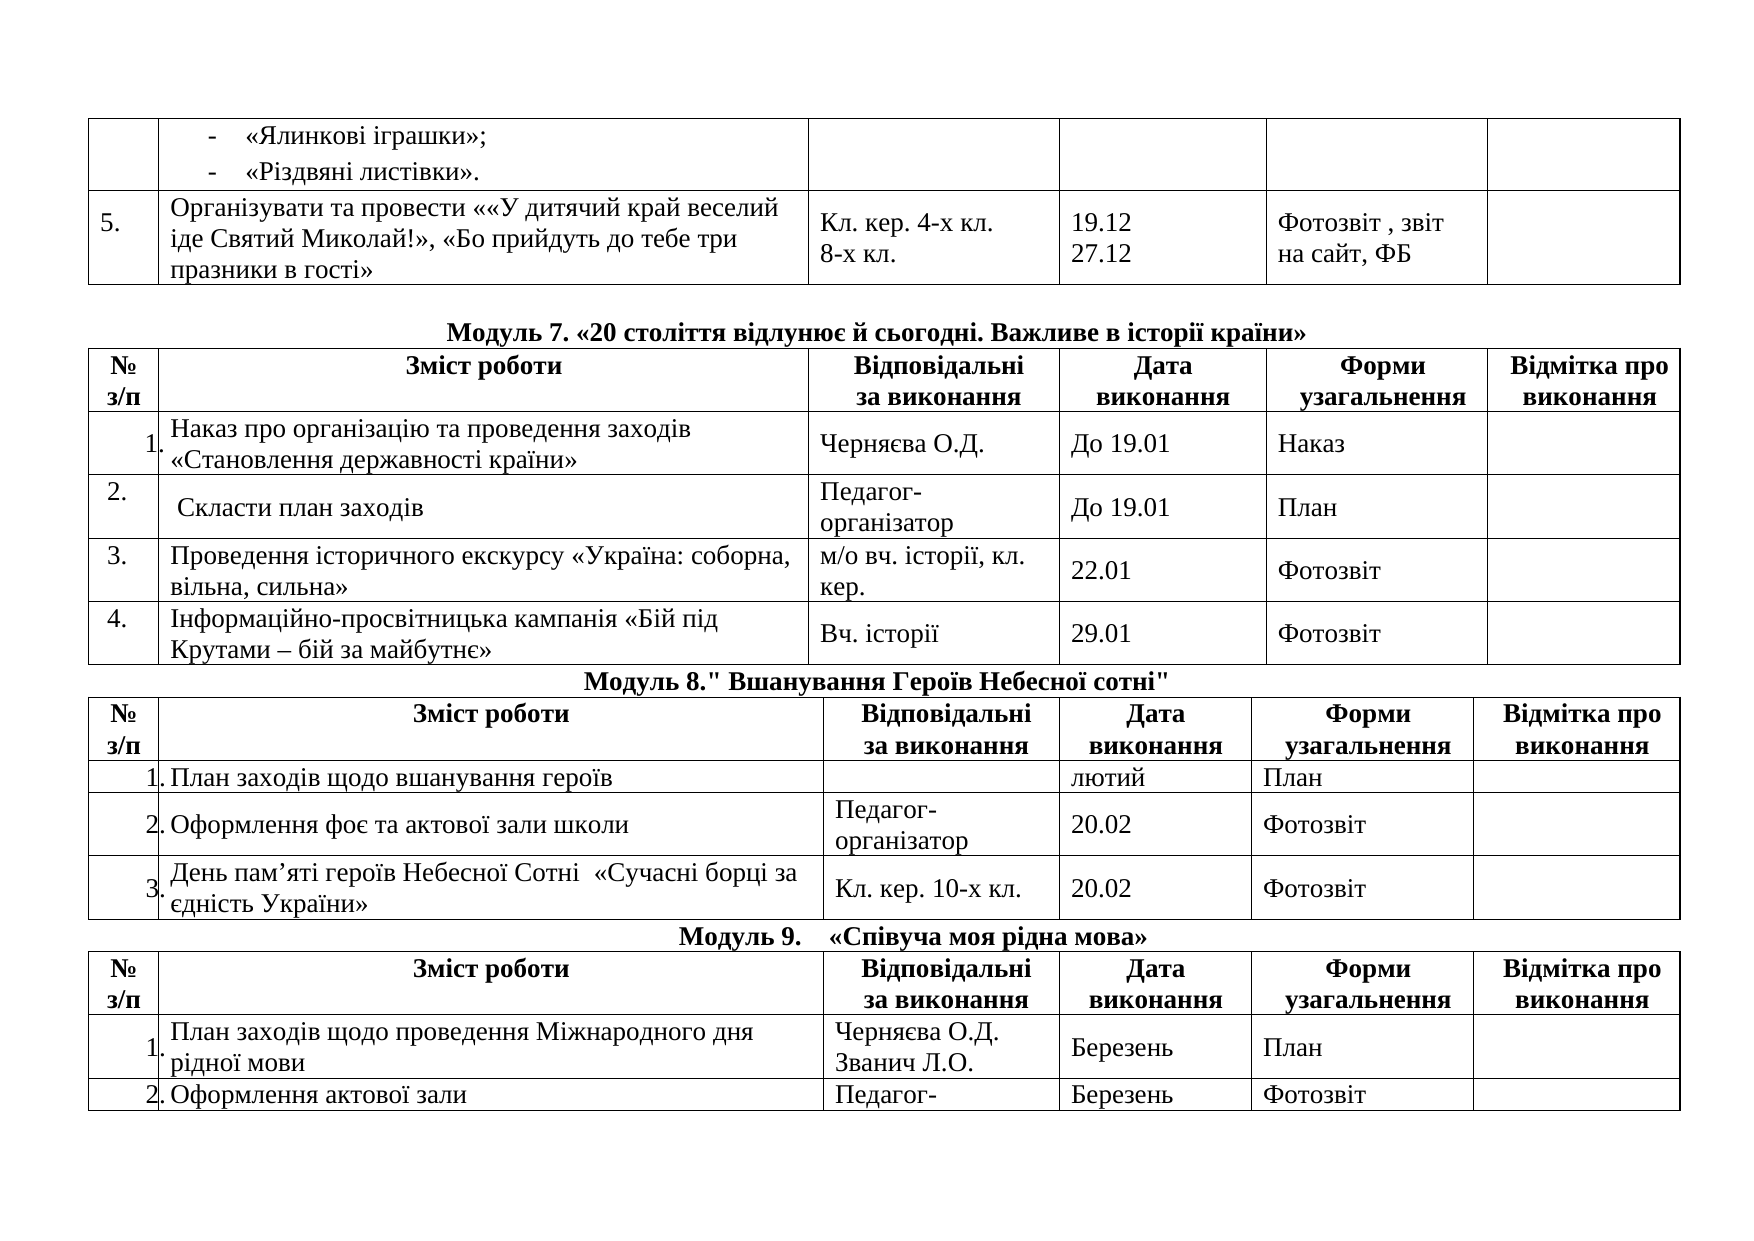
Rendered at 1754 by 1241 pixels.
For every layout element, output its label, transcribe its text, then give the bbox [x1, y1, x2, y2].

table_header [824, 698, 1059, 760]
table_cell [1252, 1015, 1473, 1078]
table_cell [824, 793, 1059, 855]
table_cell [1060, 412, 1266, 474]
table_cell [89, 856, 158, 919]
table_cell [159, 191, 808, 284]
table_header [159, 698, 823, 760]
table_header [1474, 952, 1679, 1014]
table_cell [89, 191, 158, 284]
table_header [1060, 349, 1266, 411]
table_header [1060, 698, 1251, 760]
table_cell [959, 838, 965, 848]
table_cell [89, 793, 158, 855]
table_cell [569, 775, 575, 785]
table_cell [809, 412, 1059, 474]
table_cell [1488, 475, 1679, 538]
text Модуль 8." Вшанування Героїв Небесної сотні" [89, 665, 1665, 697]
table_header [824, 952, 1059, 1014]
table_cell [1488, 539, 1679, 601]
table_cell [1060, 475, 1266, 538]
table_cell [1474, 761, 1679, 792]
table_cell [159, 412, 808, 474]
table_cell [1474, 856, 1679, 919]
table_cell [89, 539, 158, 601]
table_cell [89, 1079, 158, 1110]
text Модуль 7. «20 століття відлунює й сьогодні. Важливе в історії країни» [89, 317, 1665, 348]
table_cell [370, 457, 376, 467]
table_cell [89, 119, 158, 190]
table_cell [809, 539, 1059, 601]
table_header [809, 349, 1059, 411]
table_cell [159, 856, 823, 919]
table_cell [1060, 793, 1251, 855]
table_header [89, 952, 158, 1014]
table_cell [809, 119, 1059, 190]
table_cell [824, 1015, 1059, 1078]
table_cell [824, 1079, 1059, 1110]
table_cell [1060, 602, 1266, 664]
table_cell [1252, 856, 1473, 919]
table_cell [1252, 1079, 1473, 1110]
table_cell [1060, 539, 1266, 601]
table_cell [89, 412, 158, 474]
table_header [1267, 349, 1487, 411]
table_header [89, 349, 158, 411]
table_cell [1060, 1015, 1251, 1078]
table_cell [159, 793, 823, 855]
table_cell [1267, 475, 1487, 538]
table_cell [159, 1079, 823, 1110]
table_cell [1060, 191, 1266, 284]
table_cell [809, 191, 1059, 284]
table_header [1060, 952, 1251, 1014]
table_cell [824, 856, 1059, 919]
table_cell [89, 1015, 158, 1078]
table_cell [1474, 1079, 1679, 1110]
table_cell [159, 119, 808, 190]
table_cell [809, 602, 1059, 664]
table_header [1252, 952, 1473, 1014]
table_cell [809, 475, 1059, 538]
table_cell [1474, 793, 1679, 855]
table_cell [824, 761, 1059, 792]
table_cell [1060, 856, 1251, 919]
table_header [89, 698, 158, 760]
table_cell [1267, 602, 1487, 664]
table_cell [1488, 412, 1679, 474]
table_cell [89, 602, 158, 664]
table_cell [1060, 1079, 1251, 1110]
text Модуль 9. «Співуча моя рідна мова» [605, 920, 822, 951]
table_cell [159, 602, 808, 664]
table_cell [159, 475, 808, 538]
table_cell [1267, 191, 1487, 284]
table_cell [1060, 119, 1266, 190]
text Модуль 9. «Співуча моя рідна мова» [829, 920, 1665, 951]
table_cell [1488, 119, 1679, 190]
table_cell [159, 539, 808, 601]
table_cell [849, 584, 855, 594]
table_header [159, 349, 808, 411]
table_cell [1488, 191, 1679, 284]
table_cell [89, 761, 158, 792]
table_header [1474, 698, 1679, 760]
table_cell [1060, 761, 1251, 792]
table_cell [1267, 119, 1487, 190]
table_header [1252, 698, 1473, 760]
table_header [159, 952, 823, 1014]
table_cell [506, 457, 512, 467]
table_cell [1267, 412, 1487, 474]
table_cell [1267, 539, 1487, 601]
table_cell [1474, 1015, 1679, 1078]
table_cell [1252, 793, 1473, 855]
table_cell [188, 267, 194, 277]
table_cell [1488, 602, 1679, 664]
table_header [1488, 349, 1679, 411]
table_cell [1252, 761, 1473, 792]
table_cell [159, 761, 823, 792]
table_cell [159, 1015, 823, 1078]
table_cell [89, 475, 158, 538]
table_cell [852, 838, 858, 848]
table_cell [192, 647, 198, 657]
